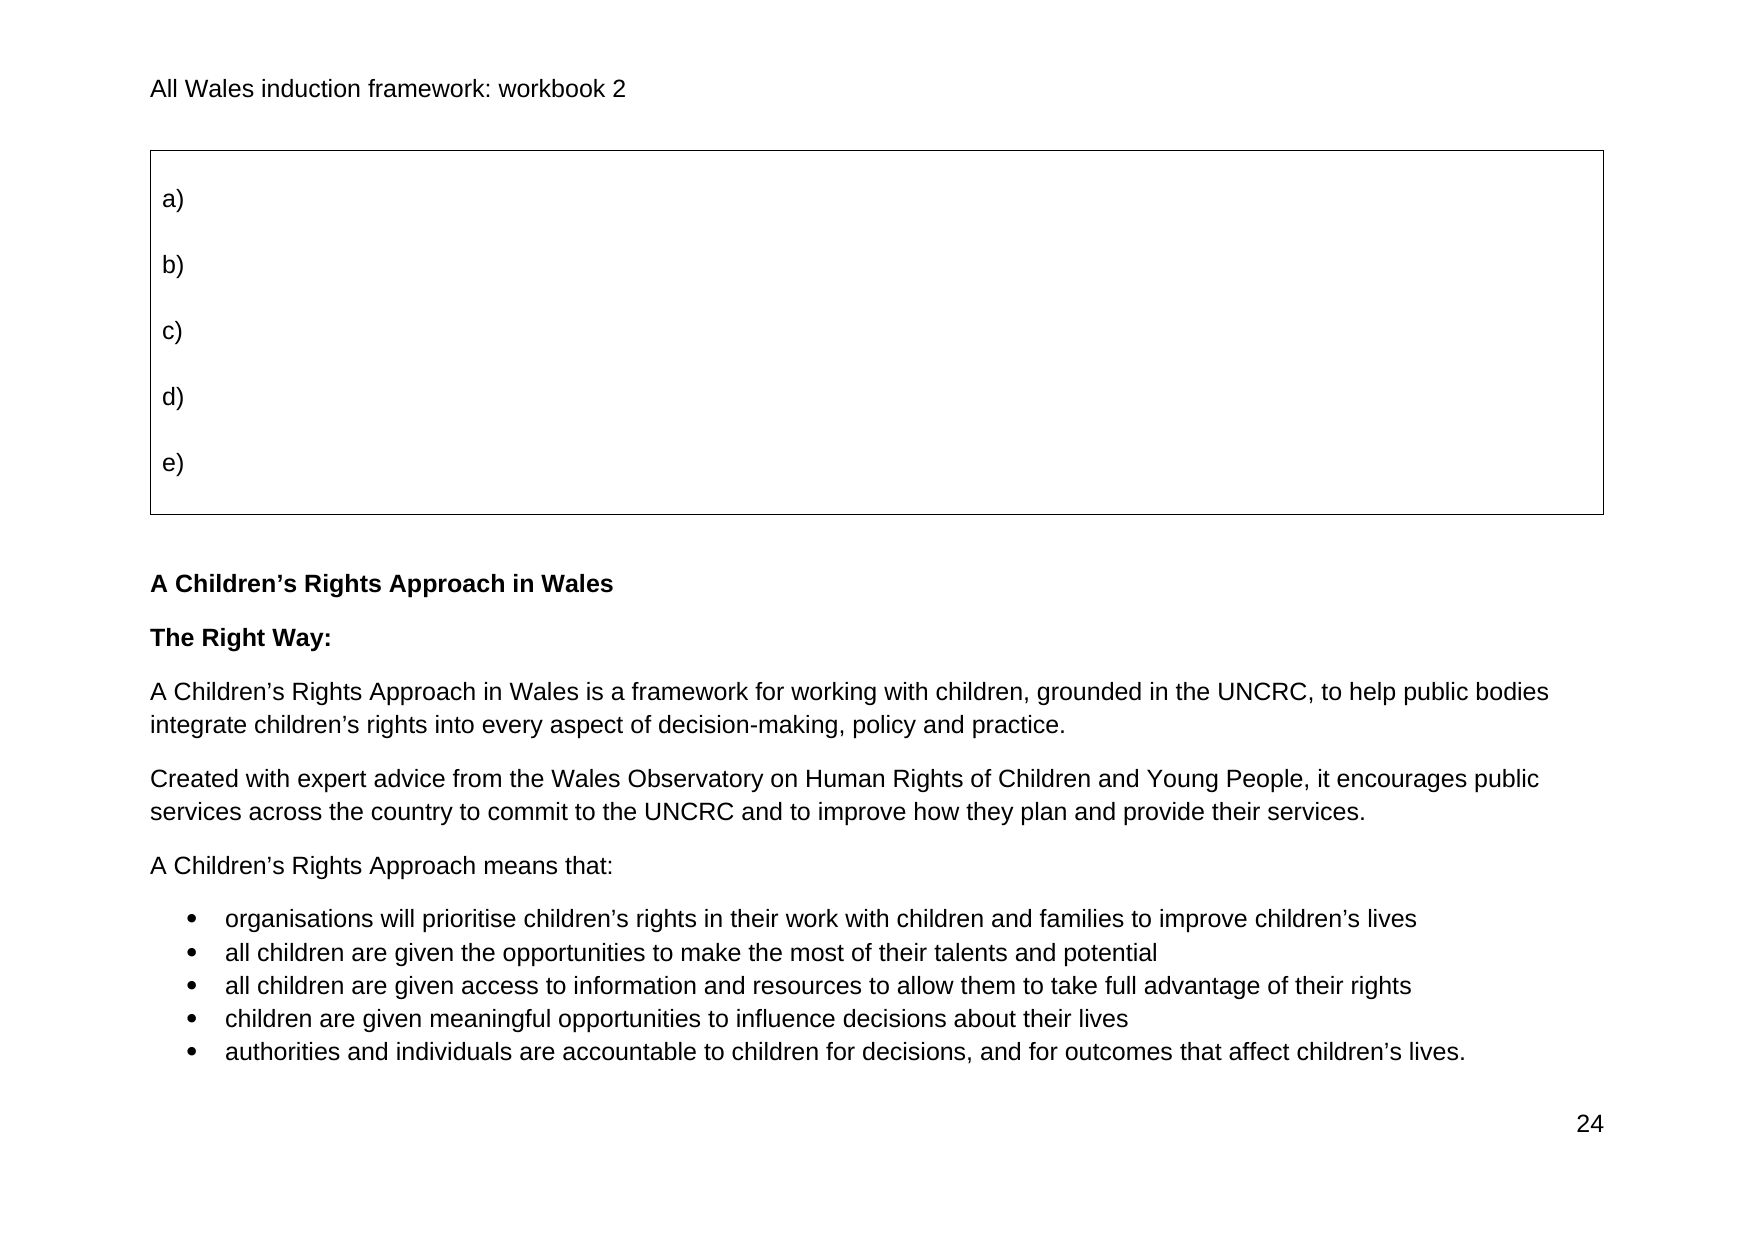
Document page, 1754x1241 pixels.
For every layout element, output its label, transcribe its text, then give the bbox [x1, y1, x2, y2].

list all children are given the opportunities to make the most of their talents and potential [187, 938, 1604, 966]
text A Children’s Rights Approach means that: [150, 851, 1604, 879]
list children are given meaningful opportunities to influence decisions about their lives [187, 1004, 1604, 1033]
text A Children’s Rights Approach in Wales [150, 569, 1604, 598]
list organisations will prioritise children’s rights in their work with children and families to improve children’s lives [187, 904, 1604, 933]
text The Right Way: [150, 623, 1604, 652]
list all children are given access to information and resources to allow them to take full advantage of their rights [187, 971, 1604, 999]
list authorities and individuals are accountable to children for decisions, and for outcomes that affect children’s lives. [187, 1037, 1604, 1066]
table_header a) b) c) d) e) [151, 151, 1603, 514]
text Created with expert advice from the Wales Observatory on Human Rights of Children and Young People, it encourages public services across the country to commit to the UNCRC and to improve how they plan and provide their services. [150, 764, 1604, 826]
text A Children’s Rights Approach in Wales is a framework for working with children, grounded in the UNCRC, to help public bodies integrate children’s rights into every aspect of decision-making, policy and practice. [150, 677, 1604, 739]
